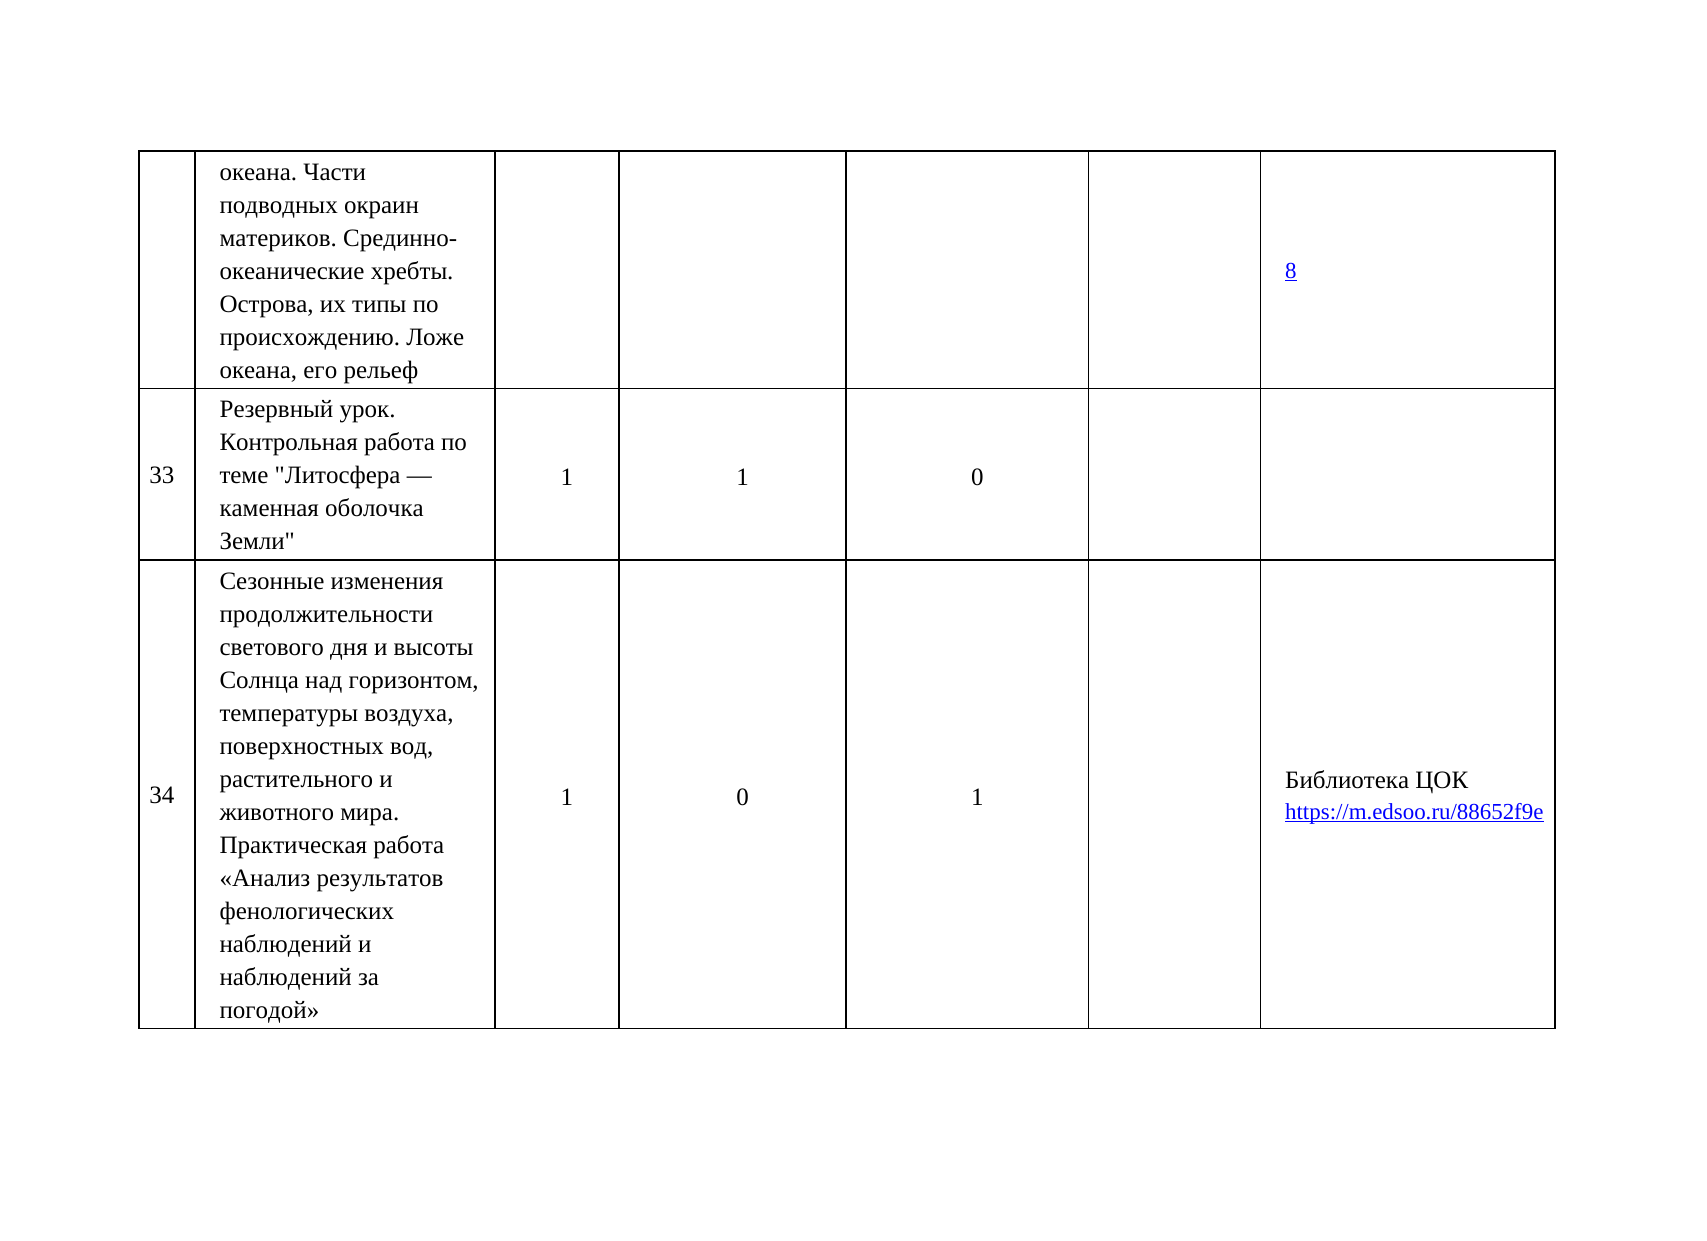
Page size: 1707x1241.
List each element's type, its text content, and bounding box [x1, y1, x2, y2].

table_cell Сезонные изменения продолжительности светового дня и высоты Солнца над горизонтом, температуры воздуха, поверхностных вод, растительного и животного мира. Практическая работа «Анализ результатов фенологических наблюдений и наблюдений за погодой» [196, 561, 494, 1028]
table_cell 1 [847, 561, 1088, 1028]
table_cell 0 [620, 561, 845, 1028]
table_cell Резервный урок. Контрольная работа по теме "Литосфера — каменная оболочка Земли" [196, 389, 494, 559]
table_cell 1 [496, 152, 618, 387]
table_cell 0 [620, 152, 845, 387]
table_cell 0 [847, 389, 1088, 559]
table_cell [1089, 152, 1260, 387]
table_cell 0 [847, 152, 1088, 387]
table_cell 34 [140, 561, 194, 1028]
table_cell Библиотека ЦОК https://m.edsoo.ru/88652f9e [1261, 561, 1554, 1028]
table_cell [1089, 561, 1260, 1028]
table_cell 1 [496, 561, 618, 1028]
table_cell 32 [140, 152, 194, 387]
table_cell [1089, 389, 1260, 559]
table_cell 1 [620, 389, 845, 559]
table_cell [196, 152, 494, 387]
table_cell 33 [140, 389, 194, 559]
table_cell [1261, 152, 1554, 387]
table_cell 1 [496, 389, 618, 559]
table_cell [1261, 389, 1554, 559]
